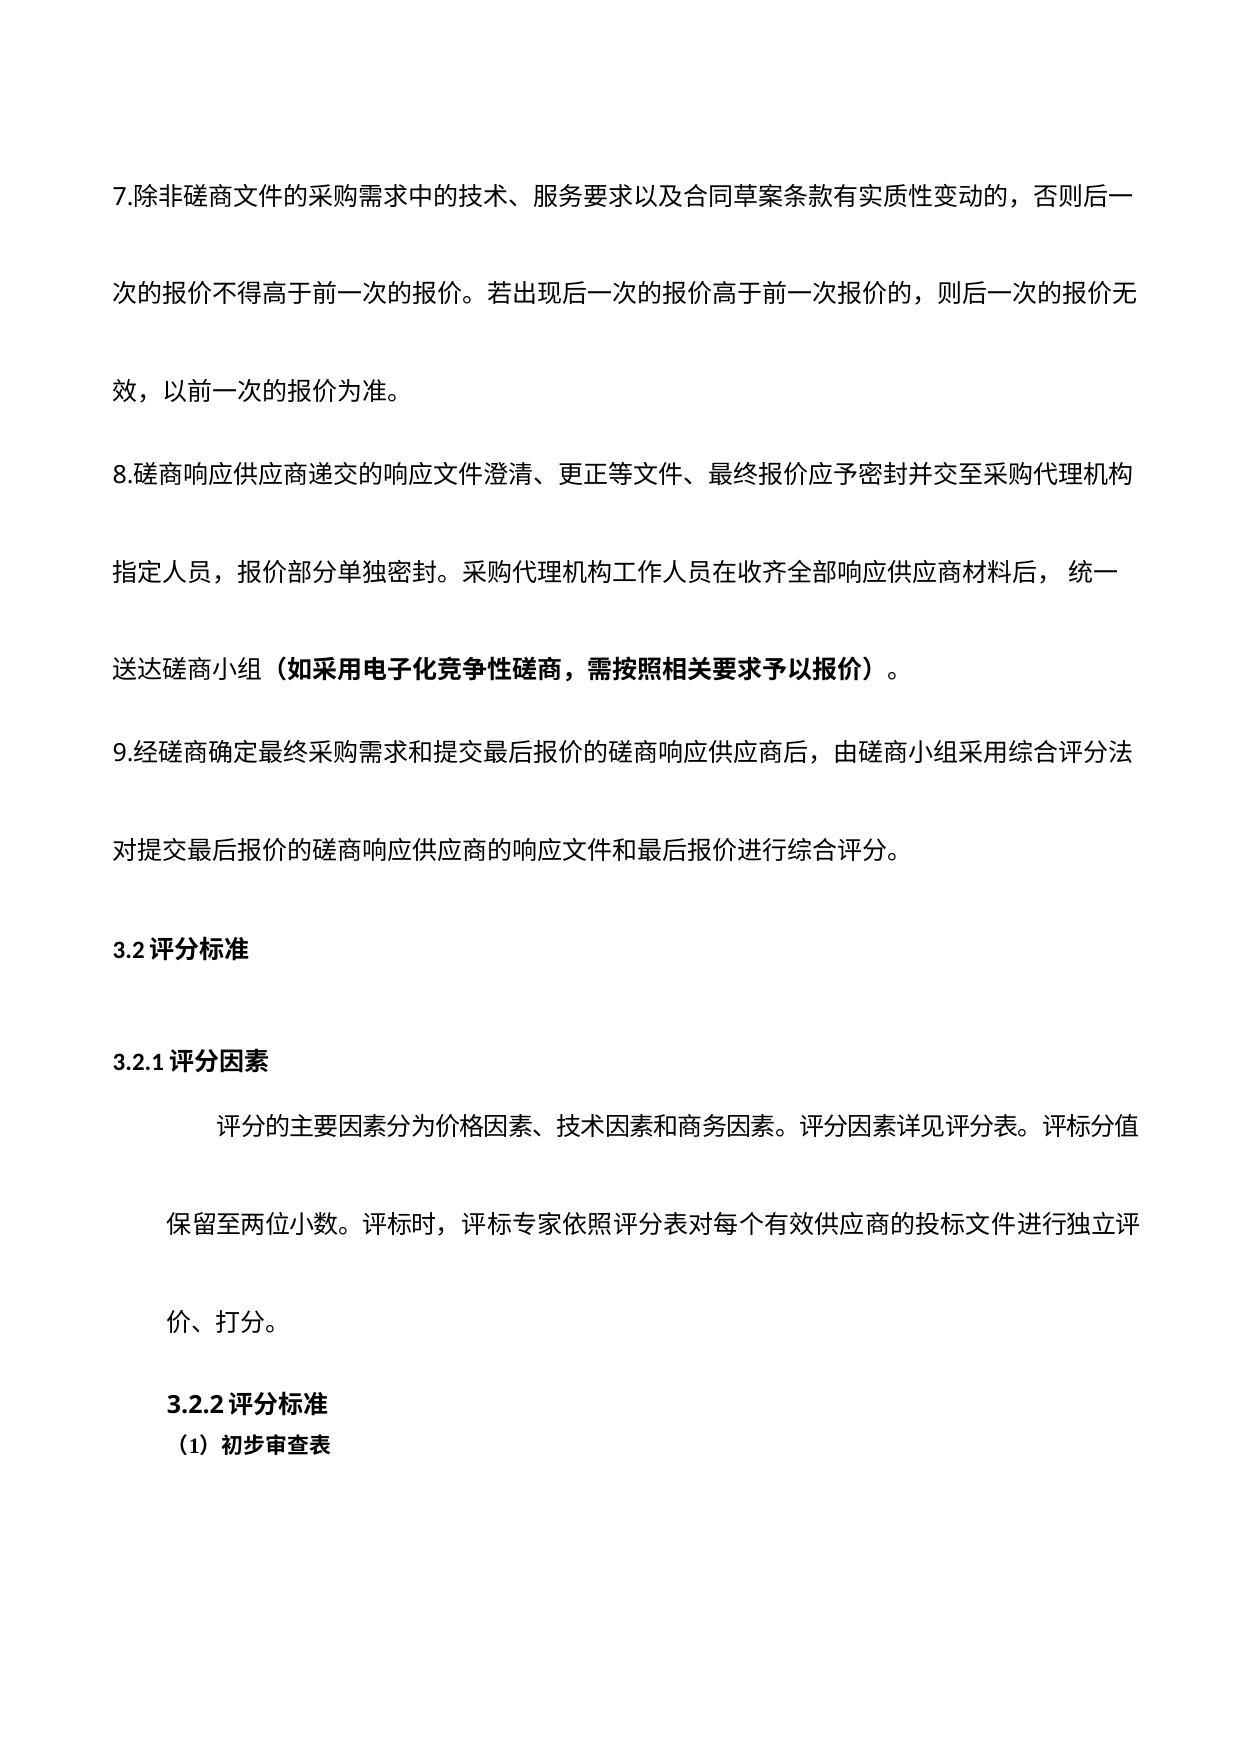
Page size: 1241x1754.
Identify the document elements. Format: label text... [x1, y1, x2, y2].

text 7.除非磋商文件的采购需求中的技术、服务要求以及合同草案条款有实质性变动的，否则后一次的报价不得高于前一次的报价。若出现后一次的报价高于前一次报价的，则后一次的报价无效，以前一次的报价为准。 [112, 162, 1141, 422]
text 评分的主要因素分为价格因素、技术因素和商务因素。评分因素详见评分表。评标分值保留至两位小数。评标时，评标专家依照评分表对每个有效供应商的投标文件进行独立评价、打分。 [167, 1092, 1141, 1353]
text 8.磋商响应供应商递交的响应文件澄清、更正等文件、最终报价应予密封并交至采购代理机构指定人员，报价部分单独密封。采购代理机构工作人员在收齐全部响应供应商材料后， 统一送达磋商小组（如采用电子化竞争性磋商，需按照相关要求予以报价）。 [112, 440, 1141, 700]
subtitle 3.2.2评分标准 [167, 1384, 1162, 1420]
list 初步审查表 [167, 1427, 1162, 1460]
list 3.2评分标准 [112, 916, 1141, 981]
list 3.2.1评分因素 [112, 1027, 1141, 1092]
text 9.经磋商确定最终采购需求和提交最后报价的磋商响应供应商后，由磋商小组采用综合评分法对提交最后报价的磋商响应供应商的响应文件和最后报价进行综合评分。 [112, 718, 1141, 881]
